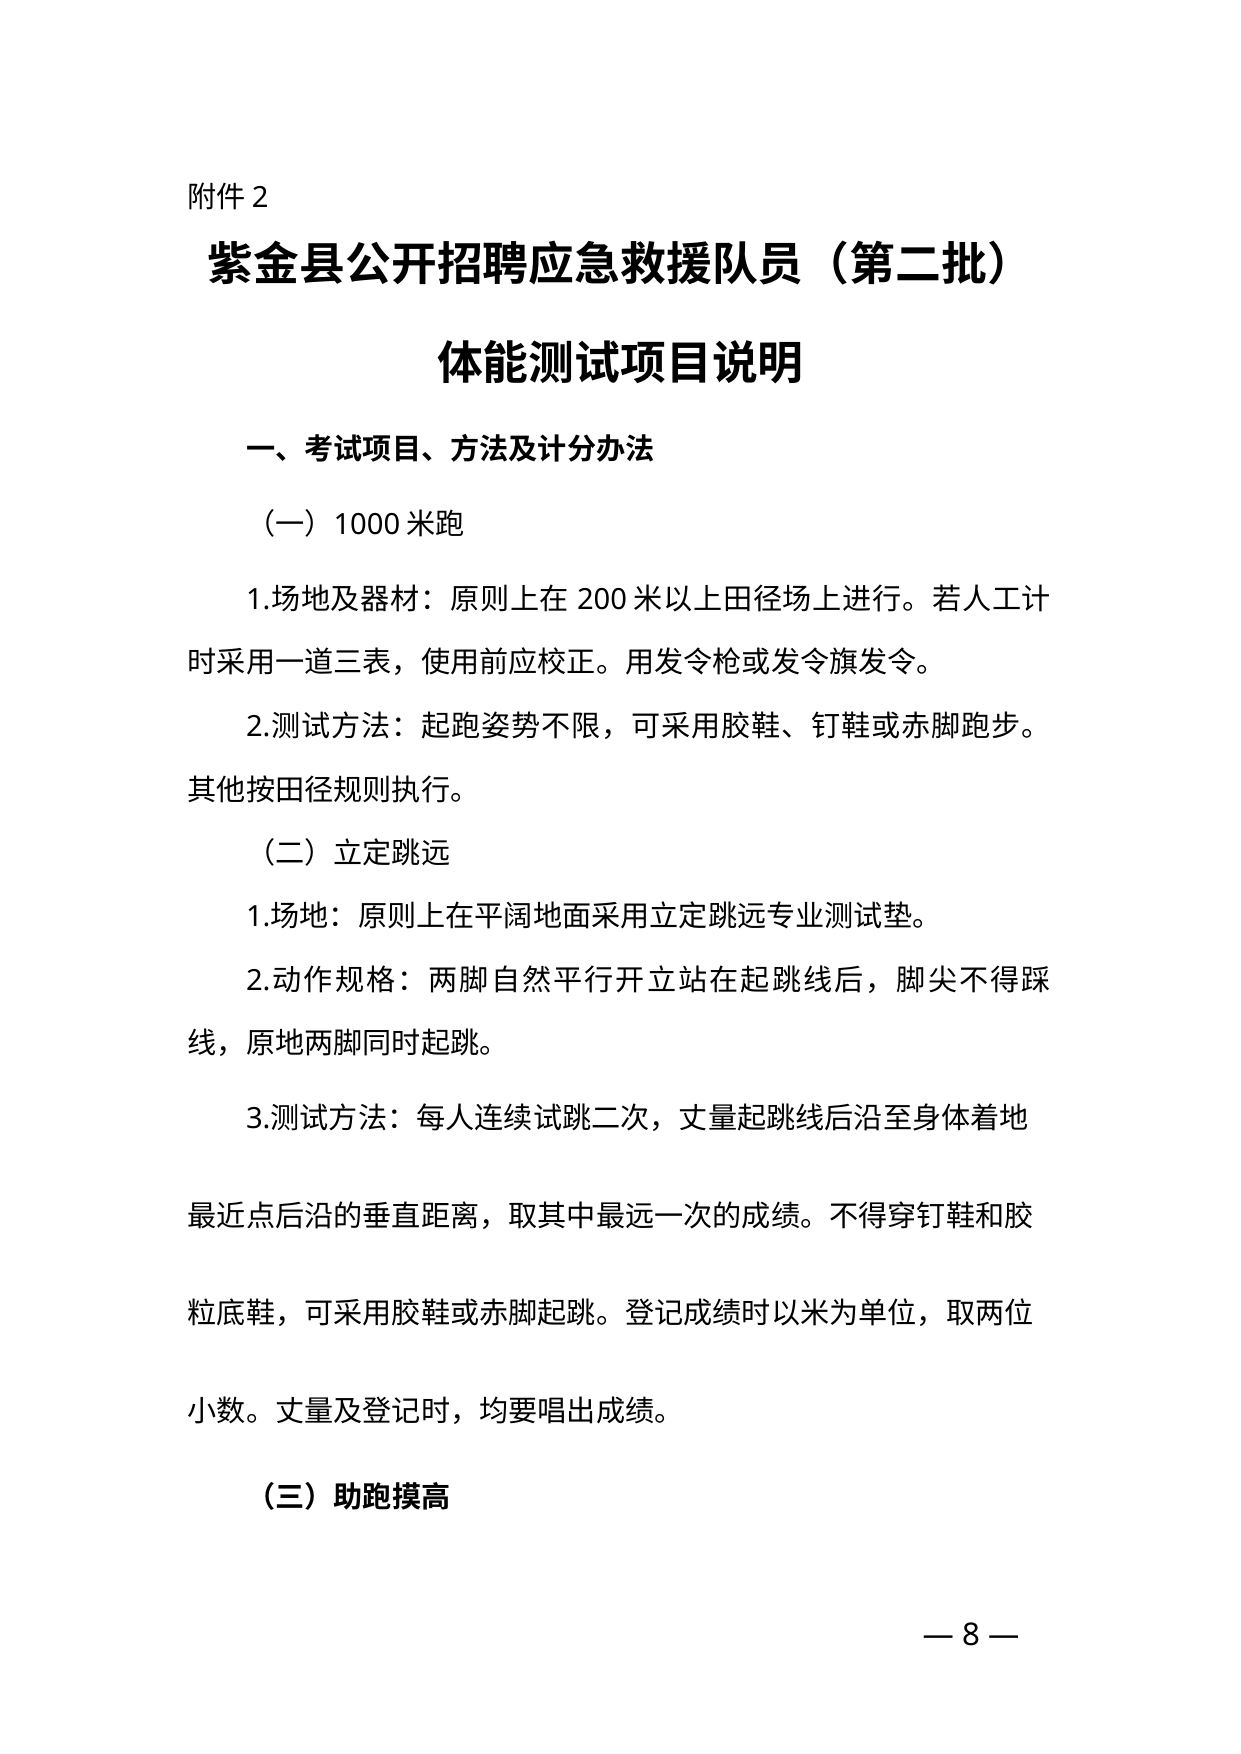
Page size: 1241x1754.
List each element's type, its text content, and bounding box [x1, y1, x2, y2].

text 一、考试项目、方法及计分办法 [187, 426, 1053, 468]
text （三）助跑摸高 [187, 1462, 1053, 1527]
text 2.测试方法：起跑姿势不限，可采用胶鞋、钉鞋或赤脚跑步。其他按田径规则执行。 [187, 702, 1053, 808]
text 1.场地：原则上在平阔地面采用立定跳远专业测试垫。 [187, 893, 1053, 935]
text 1.场地及器材：原则上在200米以上田径场上进行。若人工计时采用一道三表，使用前应校正。用发令枪或发令旗发令。 [187, 576, 1053, 681]
text （一）1000米跑 [187, 489, 1053, 554]
text 附件2 [187, 162, 1053, 227]
text 紫金县公开招聘应急救援队员（第二批） [187, 227, 1053, 293]
text 2.动作规格：两脚自然平行开立站在起跳线后，脚尖不得踩线，原地两脚同时起跳。 [187, 956, 1053, 1062]
text 3.测试方法：每人连续试跳二次，丈量起跳线后沿至身体着地最近点后沿的垂直距离，取其中最远一次的成绩。不得穿钉鞋和胶粒底鞋，可采用胶鞋或赤脚起跳。登记成绩时以米为单位，取两位小数。丈量及登记时，均要唱出成绩。 [187, 1083, 1053, 1441]
text 体能测试项目说明 [187, 326, 1053, 393]
text （二）立定跳远 [187, 829, 1053, 872]
